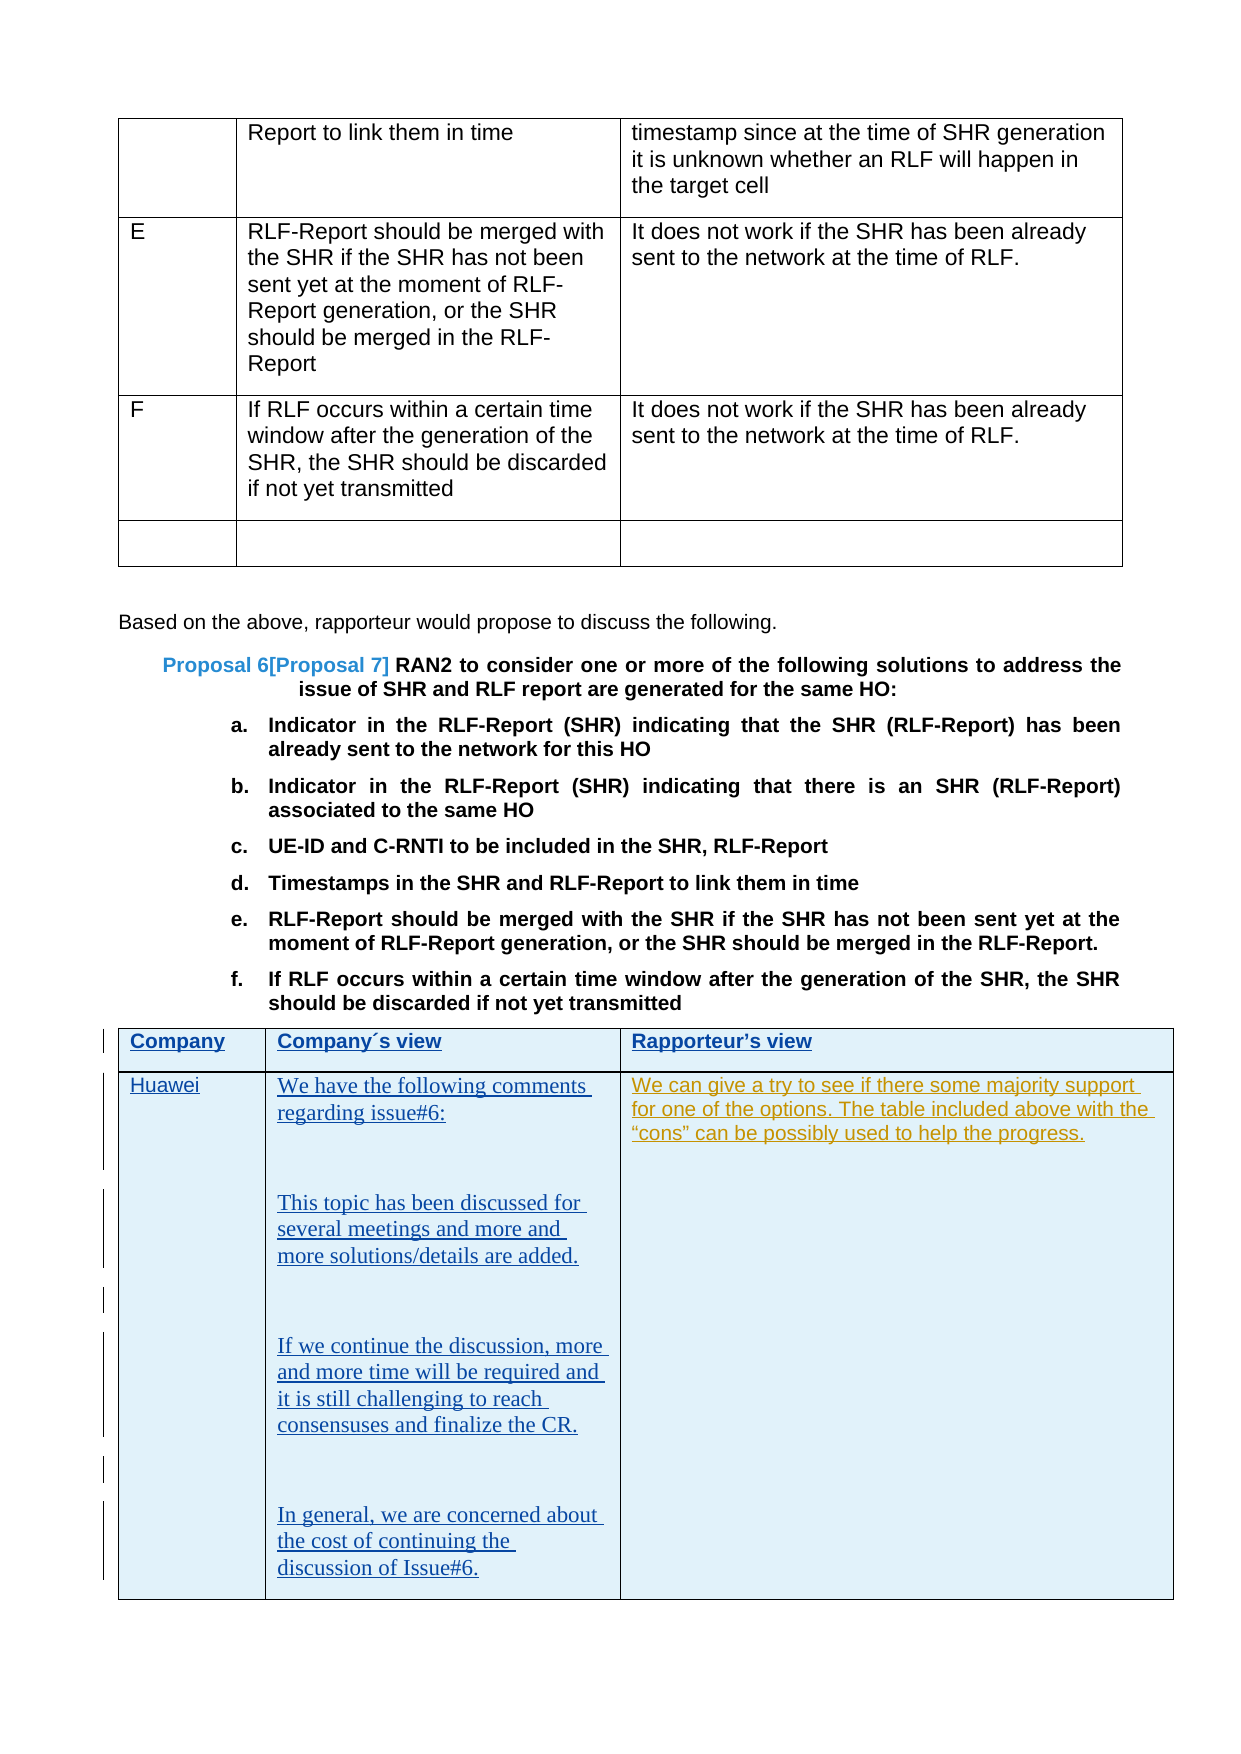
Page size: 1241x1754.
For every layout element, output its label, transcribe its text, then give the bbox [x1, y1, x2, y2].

text Based on the above, rapporteur would propose to discuss the following. [118, 610, 1122, 634]
list Timestamps in the SHR and RLF-Report to link them in time [231, 870, 1122, 894]
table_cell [621, 119, 1122, 217]
table_cell RLF-Report should be merged with the SHR if the SHR has not been sent yet at the moment of RLF-Report generation, or the SHR should be merged in the RLF-Report [237, 218, 620, 395]
table_cell [119, 521, 236, 566]
table_cell E [119, 218, 236, 395]
table_cell F [119, 396, 236, 520]
list RLF-Report should be merged with the SHR if the SHR has not been sent yet at the moment of RLF-Report generation, or the SHR should be merged in the RLF-Report. [231, 907, 1122, 955]
table_cell [621, 521, 1122, 566]
list Indicator in the RLF-Report (SHR) indicating that the SHR (RLF-Report) has been already sent to the network for this HO [231, 713, 1122, 761]
text RAN2 to consider one or more of the following solutions to address the issue of SHR and RLF report are generated for the same HO: [162, 653, 1122, 701]
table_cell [237, 119, 620, 217]
table_cell If RLF occurs within a certain time window after the generation of the SHR, the SHR should be discarded if not yet transmitted [237, 396, 620, 520]
list Indicator in the RLF-Report (SHR) indicating that there is an SHR (RLF-Report) associated to the same HO [231, 773, 1122, 821]
table_cell It does not work if the SHR has been already sent to the network at the time of RLF. [621, 218, 1122, 395]
table_cell D [119, 119, 236, 217]
table_cell It does not work if the SHR has been already sent to the network at the time of RLF. [621, 396, 1122, 520]
list UE-ID and C-RNTI to be included in the SHR, RLF-Report [231, 834, 1122, 858]
list If RLF occurs within a certain time window after the generation of the SHR, the SHR should be discarded if not yet transmitted [231, 967, 1122, 1015]
table_cell [237, 521, 620, 566]
